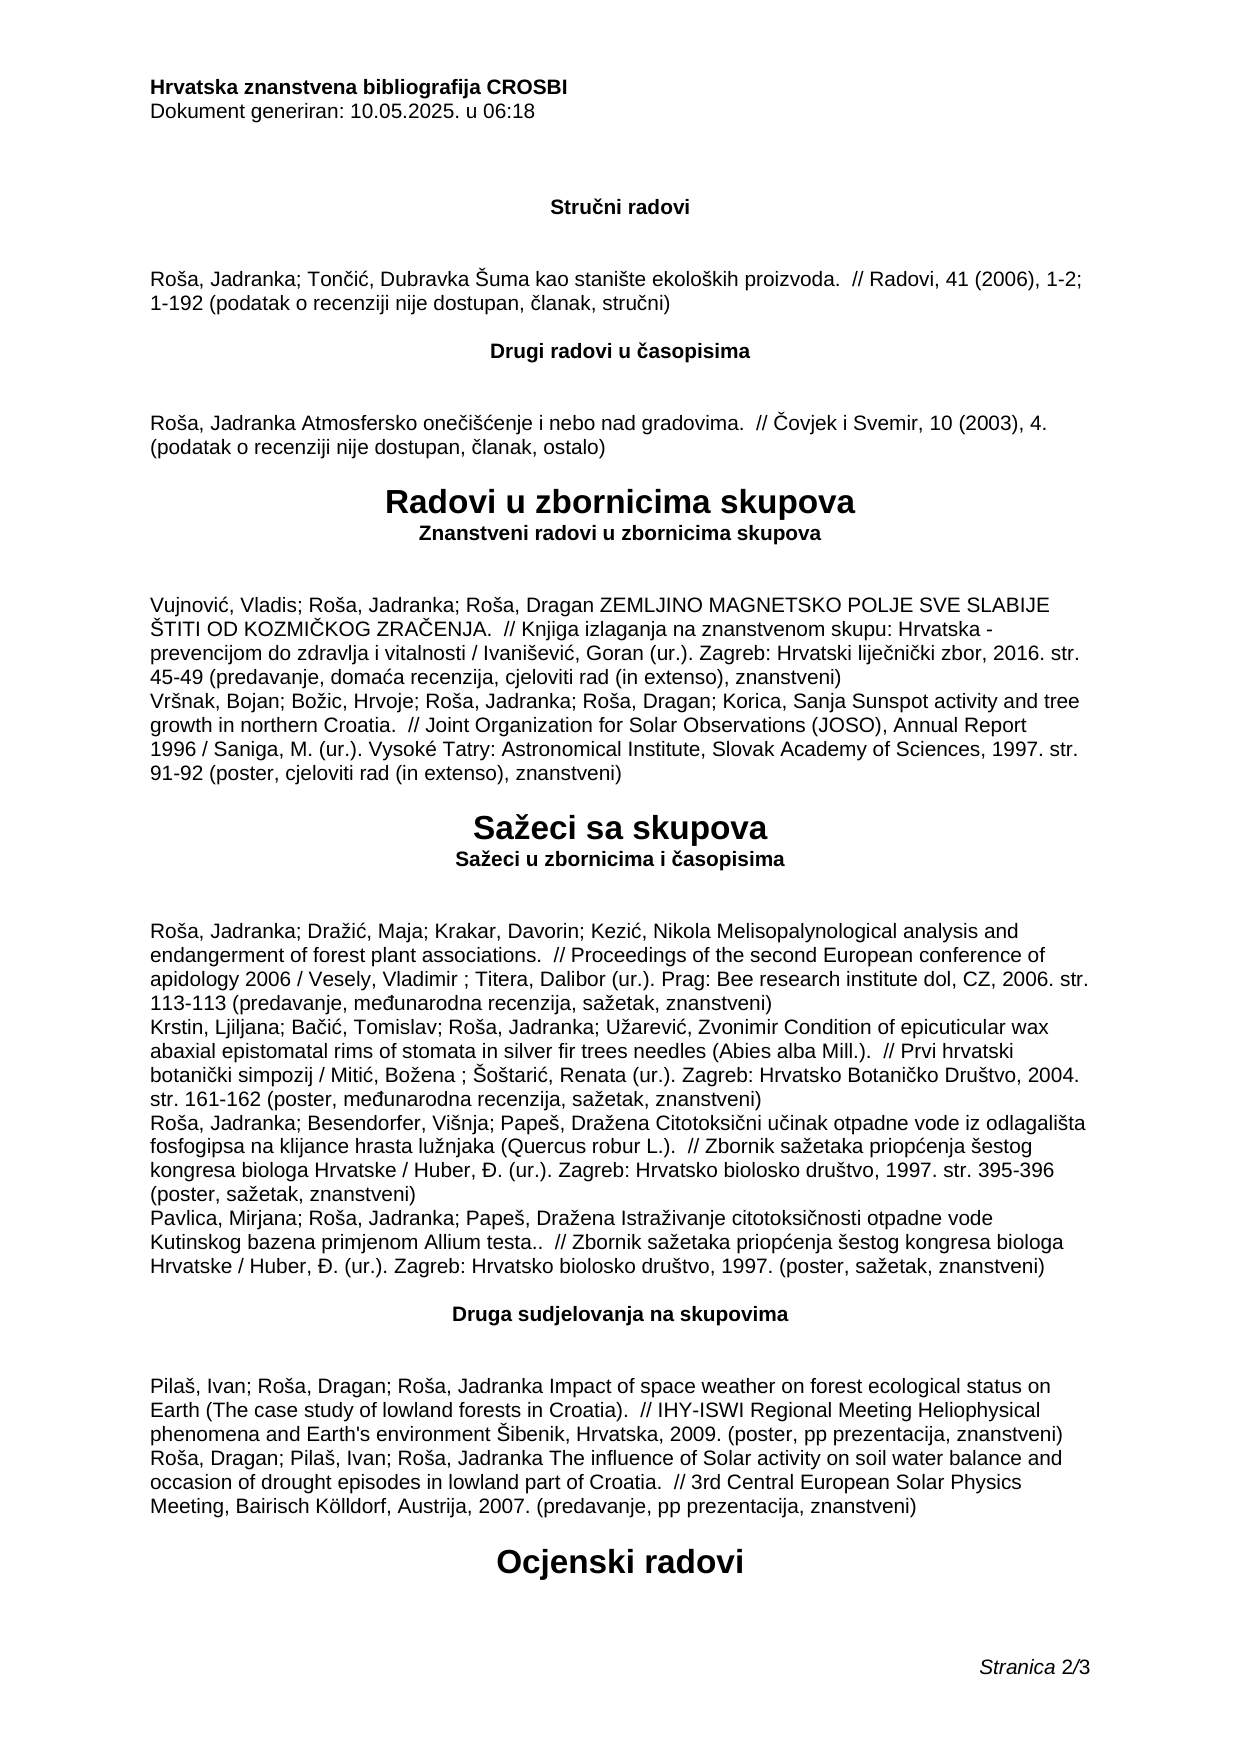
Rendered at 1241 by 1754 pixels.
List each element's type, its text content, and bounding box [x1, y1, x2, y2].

text Roša, Dragan; Pilaš, Ivan; Roša, Jadranka [150, 1446, 1090, 1518]
subtitle Radovi u zbornicima skupova [150, 482, 1090, 521]
text Roša, Jadranka [150, 411, 1090, 458]
subtitle Znanstveni radovi u zbornicima skupova [150, 521, 1090, 545]
subtitle Druga sudjelovanja na skupovima [150, 1302, 1090, 1326]
subtitle Sažeci u zbornicima i časopisima [150, 847, 1090, 871]
text Vujnović, Vladis; Roša, Jadranka; Roša, Dragan [150, 593, 1090, 689]
text Vršnak, Bojan; Božic, Hrvoje; Roša, Jadranka; Roša, Dragan; Korica, Sanja [150, 689, 1090, 784]
text Pilaš, Ivan; Roša, Dragan; Roša, Jadranka [150, 1374, 1090, 1446]
text Krstin, Ljiljana; Bačić, Tomislav; Roša, Jadranka; Užarević, Zvonimir [150, 1014, 1090, 1110]
text Pavlica, Mirjana; Roša, Jadranka; Papeš, Dražena [150, 1206, 1090, 1278]
subtitle Sažeci sa skupova [150, 808, 1090, 847]
subtitle Drugi radovi u časopisima [150, 339, 1090, 363]
subtitle Stručni radovi [150, 195, 1090, 219]
subtitle Ocjenski radovi [150, 1542, 1090, 1580]
text Roša, Jadranka; Dražić, Maja; Krakar, Davorin; Kezić, Nikola [150, 919, 1090, 1014]
text Roša, Jadranka; Tončić, Dubravka [150, 267, 1090, 315]
text Roša, Jadranka; Besendorfer, Višnja; Papeš, Dražena [150, 1110, 1090, 1206]
